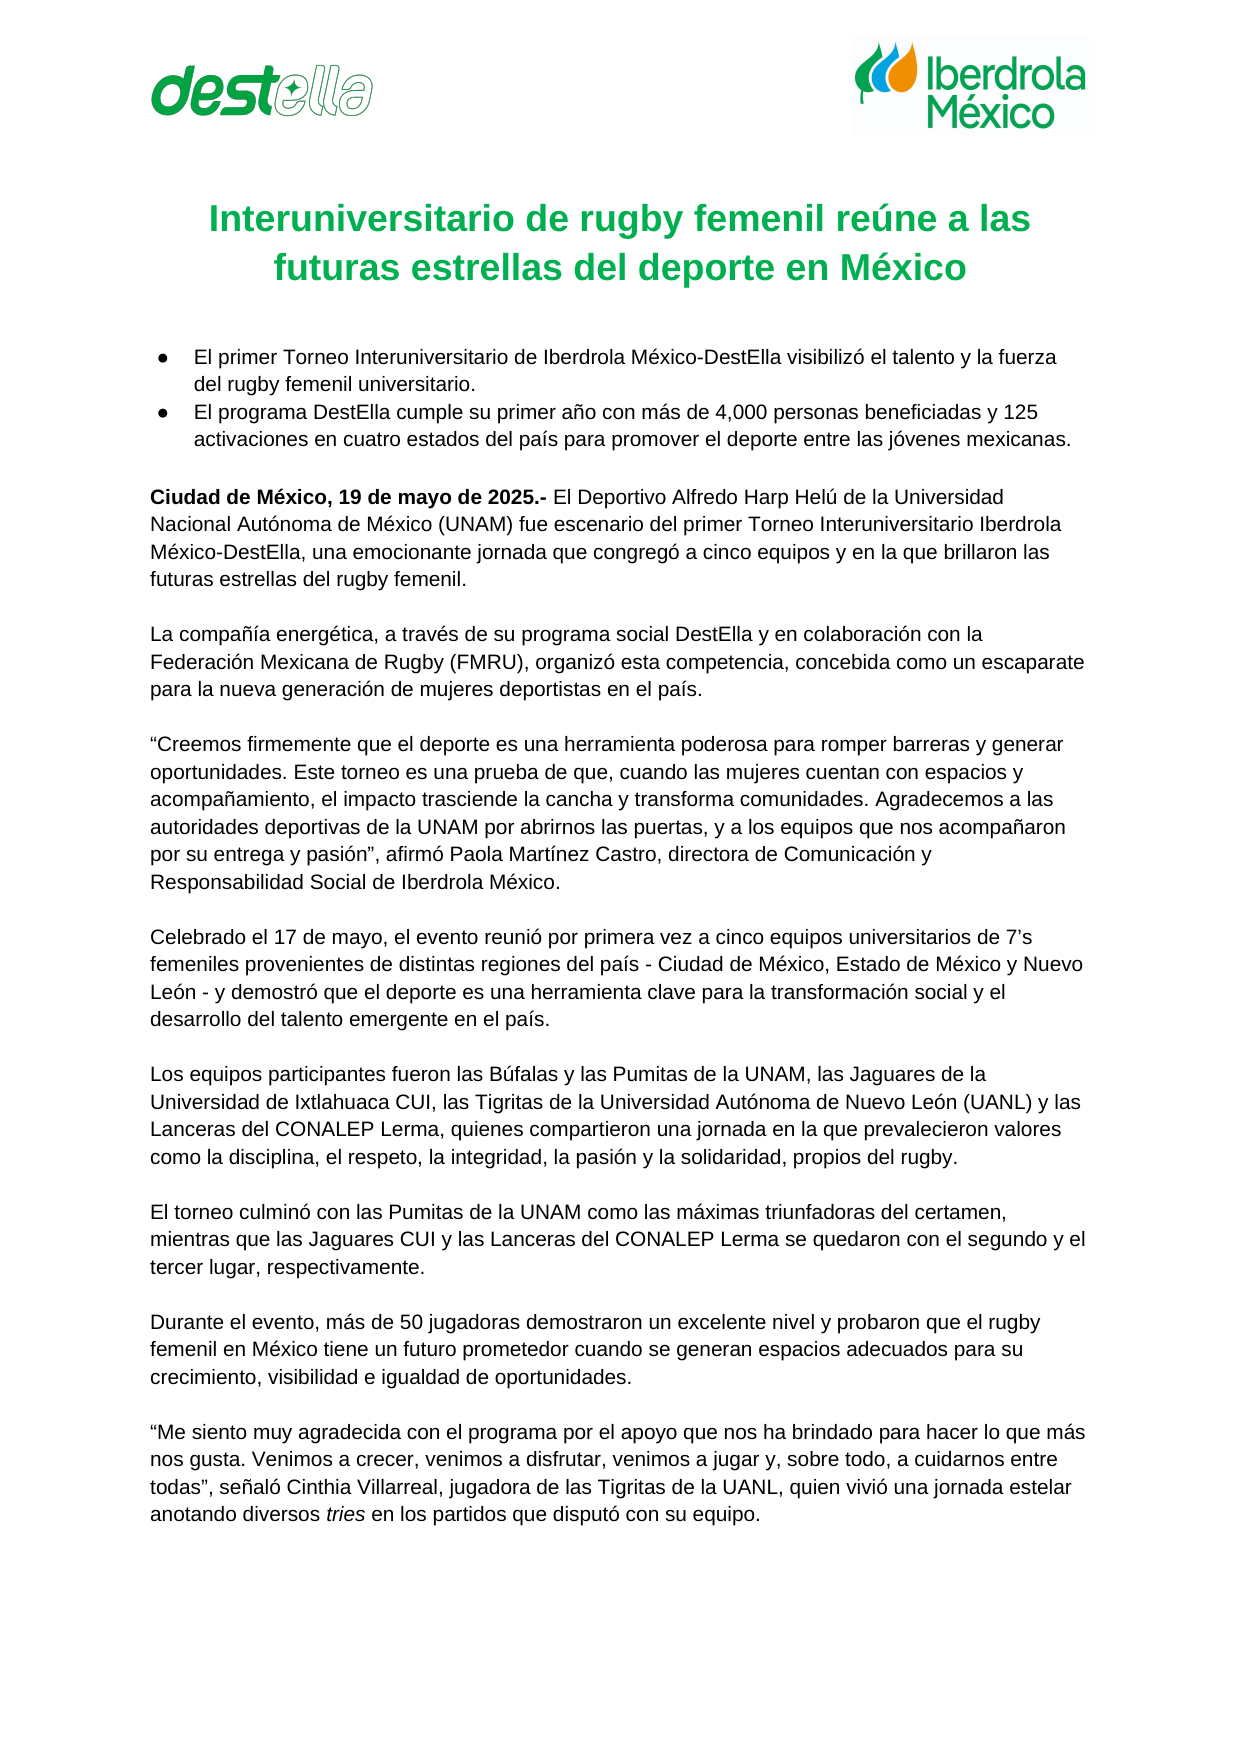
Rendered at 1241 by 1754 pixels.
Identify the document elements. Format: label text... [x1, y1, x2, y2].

picture [851, 36, 1091, 135]
text Celebrado el 17 de mayo, el evento reunió por primera vez a cinco equipos universitarios de 7’s femeniles provenientes de distintas regiones del país - Ciudad de México, Estado de México y Nuevo León - y demostró que el deporte es una herramienta clave para la transformación social y el desarrollo del talento emergente en el país. [150, 925, 1090, 1031]
picture [146, 45, 378, 136]
text El torneo culminó con las Pumitas de la UNAM como las máximas triunfadoras del certamen, mientras que las Jaguares CUI y las Lanceras del CONALEP Lerma se quedaron con el segundo y el tercer lugar, respectivamente. [150, 1200, 1090, 1279]
text Interuniversitario de rugby femenil reúne a las futuras estrellas del deporte en México [150, 196, 1090, 288]
text Los equipos participantes fueron las Búfalas y las Pumitas de la UNAM, las Jaguares de la Universidad de Ixtlahuaca CUI, las Tigritas de la Universidad Autónoma de Nuevo León (UANL) y las Lanceras del CONALEP Lerma, quienes compartieron una jornada en la que prevalecieron valores como la disciplina, el respeto, la integridad, la pasión y la solidaridad, propios del rugby. [150, 1062, 1090, 1169]
text Durante el evento, más de 50 jugadoras demostraron un excelente nivel y probaron que el rugby femenil en México tiene un futuro prometedor cuando se generan espacios adecuados para su crecimiento, visibilidad e igualdad de oportunidades. [150, 1310, 1090, 1389]
list El programa DestElla cumple su primer año con más de 4,000 personas beneficiadas y 125 activaciones en cuatro estados del país para promover el deporte entre las jóvenes mexicanas. [156, 399, 1090, 451]
text “Me siento muy agradecida con el programa por el apoyo que nos ha brindado para hacer lo que más nos gusta. Venimos a crecer, venimos a disfrutar, venimos a jugar y, sobre todo, a cuidarnos entre todas”, señaló Cinthia Villarreal, jugadora de las Tigritas de la UANL, quien vivió una jornada estelar anotando diversos tries en los partidos que disputó con su equipo. [150, 1420, 1090, 1526]
text “Creemos firmemente que el deporte es una herramienta poderosa para romper barreras y generar oportunidades. Este torneo es una prueba de que, cuando las mujeres cuentan con espacios y acompañamiento, el impacto trasciende la cancha y transforma comunidades. Agradecemos a las autoridades deportivas de la UNAM por abrirnos las puertas, y a los equipos que nos acompañaron por su entrega y pasión”, afirmó Paola Martínez Castro, directora de Comunicación y Responsabilidad Social de Iberdrola México. [150, 732, 1090, 894]
text Ciudad de México, 19 de mayo de 2025.- El Deportivo Alfredo Harp Helú de la Universidad Nacional Autónoma de México (UNAM) fue escenario del primer Torneo Interuniversitario Iberdrola México-DestElla, una emocionante jornada que congregó a cinco equipos y en la que brillaron las futuras estrellas del rugby femenil. [150, 485, 1090, 591]
list El primer Torneo Interuniversitario de Iberdrola México-DestElla visibilizó el talento y la fuerza del rugby femenil universitario. [156, 344, 1090, 396]
text La compañía energética, a través de su programa social DestElla y en colaboración con la Federación Mexicana de Rugby (FMRU), organizó esta competencia, concebida como un escaparate para la nueva generación de mujeres deportistas en el país. [150, 622, 1090, 701]
